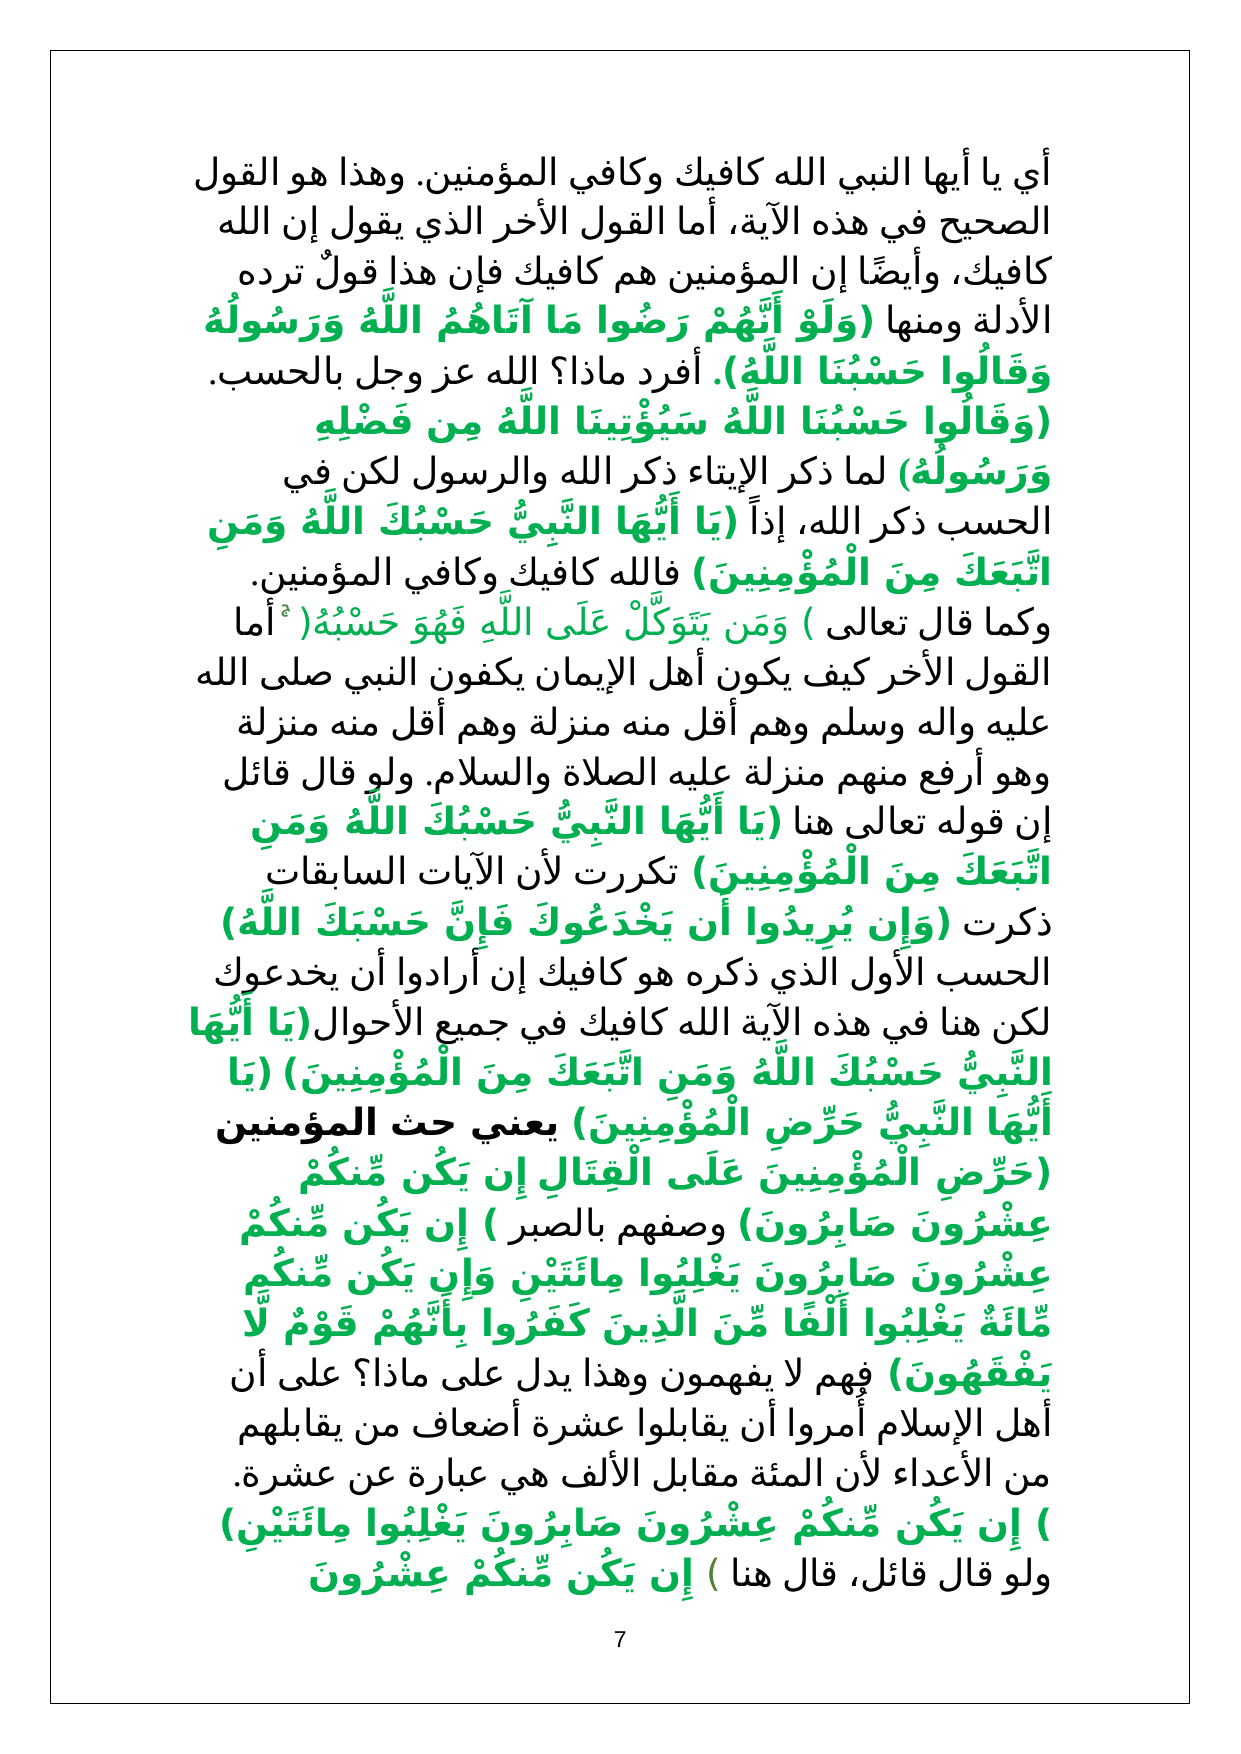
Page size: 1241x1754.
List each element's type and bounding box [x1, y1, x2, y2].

text [187, 150, 1053, 1595]
